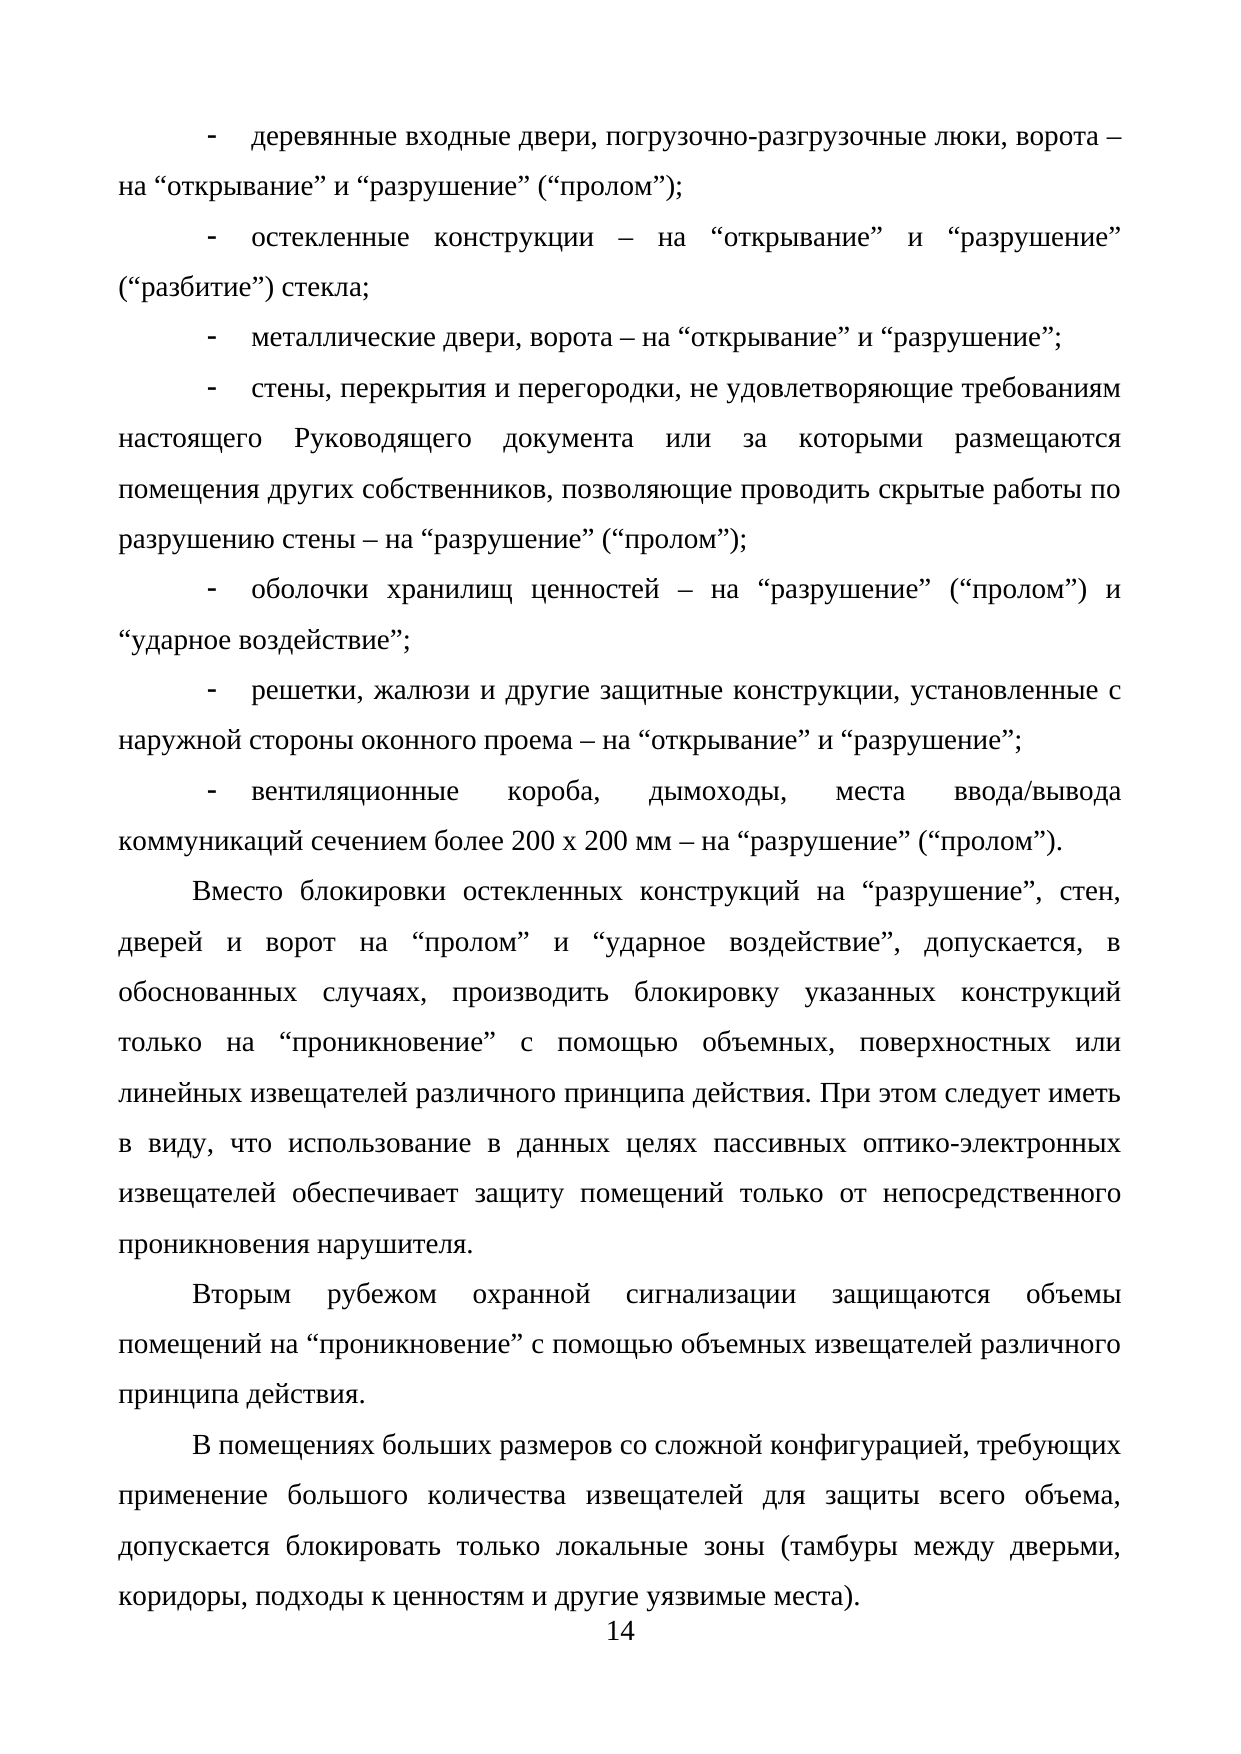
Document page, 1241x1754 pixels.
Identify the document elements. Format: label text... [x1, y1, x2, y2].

list остекленные конструкции – на “открывание” и “разрушение” (“разбитие”) стекла; [118, 219, 1122, 303]
list решетки, жалюзи и другие защитные конструкции, установленные с наружной стороны оконного проема – на “открывание” и “разрушение”; [118, 672, 1122, 756]
text Вторым рубежом охранной сигнализации защищаются объемы помещений на “проникновение” с помощью объемных извещателей различного принципа действия. [118, 1276, 1122, 1410]
text В помещениях больших размеров со сложной конфигурацией, требующих применение большого количества извещателей для защиты всего объема, допускается блокировать только локальные зоны (тамбуры между дверьми, коридоры, подходы к ценностям и другие уязвимые места). [118, 1427, 1122, 1611]
text Вместо блокировки остекленных конструкций на “разрушение”, стен, дверей и ворот на “пролом” и “ударное воздействие”, допускается, в обоснованных случаях, производить блокировку указанных конструкций только на “проникновение” с помощью объемных, поверхностных или линейных извещателей различного принципа действия. При этом следует иметь в виду, что использование в данных целях пассивных оптико-электронных извещателей обеспечивает защиту помещений только от непосредственного проникновения нарушителя. [118, 873, 1122, 1259]
list вентиляционные короба, дымоходы, места ввода/вывода коммуникаций сечением более 200 х 200 мм – на “разрушение” (“пролом”). [118, 773, 1122, 857]
list оболочки хранилищ ценностей – на “разрушение” (“пролом”) и “ударное воздействие”; [118, 571, 1122, 655]
list деревянные входные двери, погрузочно-разгрузочные люки, ворота – на “открывание” и “разрушение” (“пролом”); [118, 118, 1122, 202]
list стены, перекрытия и перегородки, не удовлетворяющие требованиям настоящего Руководящего документа или за которыми размещаются помещения других собственников, позволяющие проводить скрытые работы по разрушению стены – на “разрушение” (“пролом”); [118, 370, 1122, 554]
list металлические двери, ворота – на “открывание” и “разрушение”; [118, 319, 1122, 353]
